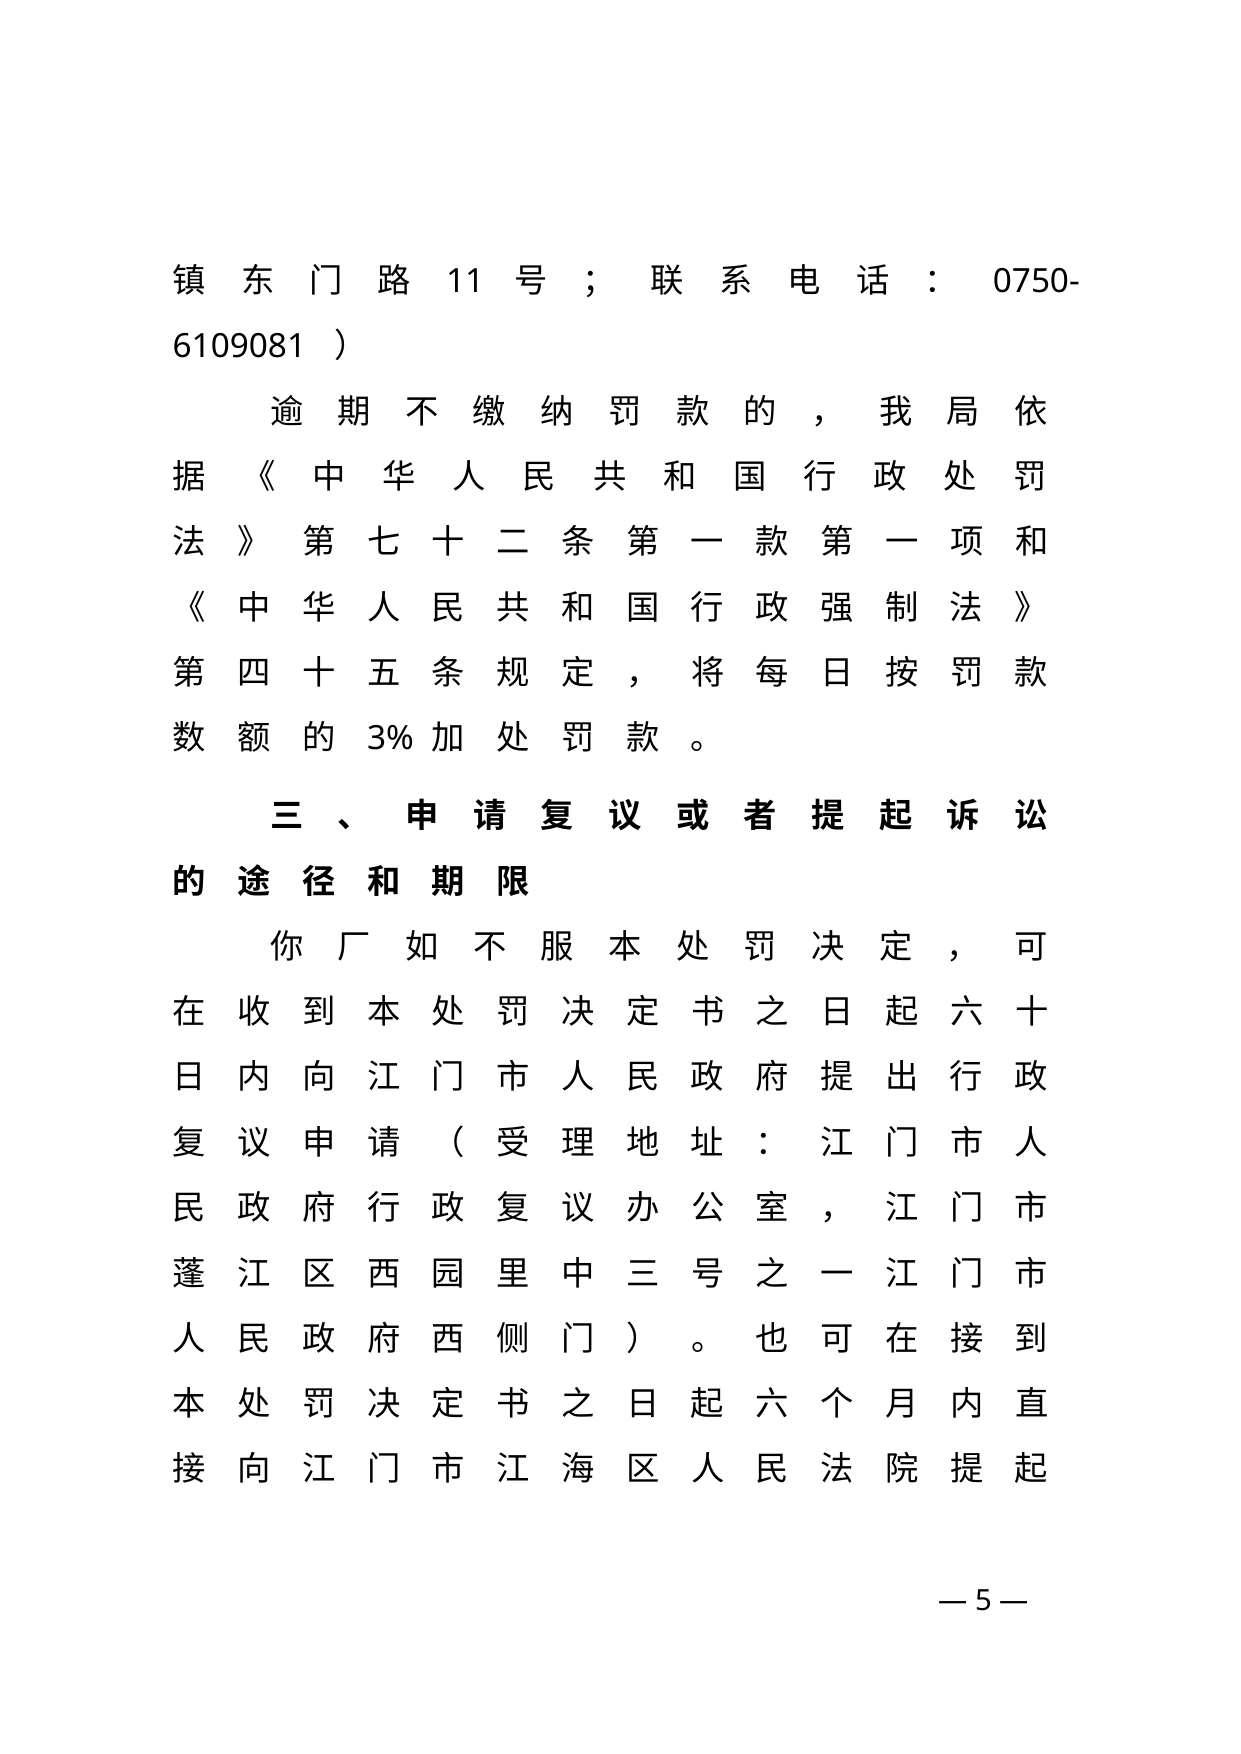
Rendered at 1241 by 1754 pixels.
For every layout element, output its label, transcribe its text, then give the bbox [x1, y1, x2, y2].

text 逾期不缴纳罚款的，我局依据《中华人民共和国行政处罚法》第七十二条第一款第一项和《中华人民共和国行政强制法》第四十五条规定，将每日按罚款数额的3%加处罚款。 [172, 376, 1079, 768]
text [172, 911, 1079, 1499]
text 三、申请复议或者提起诉讼的途径和期限 [172, 781, 1079, 911]
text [172, 246, 1079, 376]
